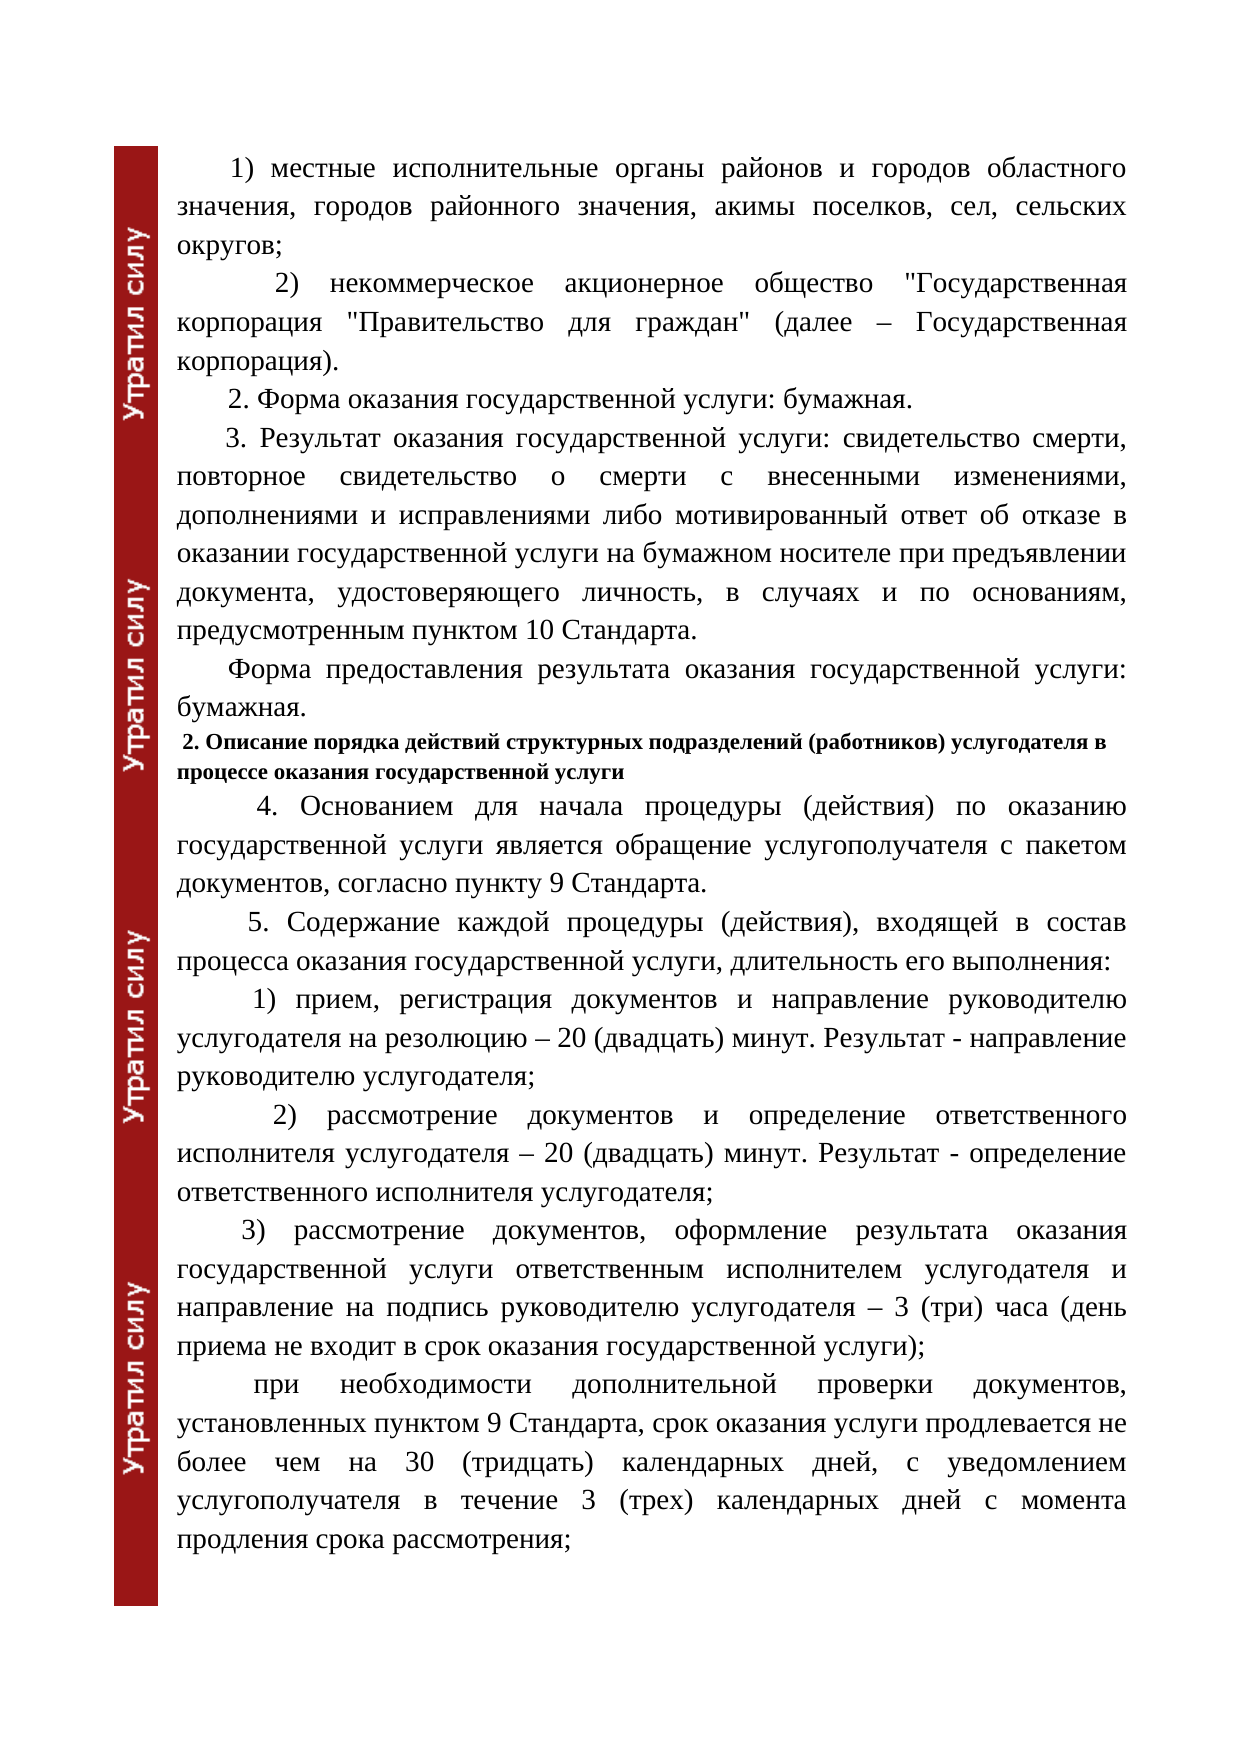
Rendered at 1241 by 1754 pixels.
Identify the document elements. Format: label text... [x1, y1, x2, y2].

picture [114, 415, 158, 420]
text 3) рассмотрение документов, оформление результата оказания государственной услуги ответственным исполнителем услугодателя и направление на подпись руководителю услугодателя – 3 (три) часа (день приема не входит в срок оказания государственной услуги); [112, 1212, 1128, 1362]
picture [114, 1092, 158, 1097]
picture [114, 1362, 158, 1367]
text Форма предоставления результата оказания государственной услуги: бумажная. [112, 651, 1128, 723]
text 2. Форма оказания государственной услуги: бумажная. [112, 381, 1128, 415]
picture [114, 723, 158, 728]
picture [114, 1207, 158, 1212]
text 2) рассмотрение документов и определение ответственного исполнителя услугодателя – 20 (двадцать) минут. Результат - определение ответственного исполнителя услугодателя; [112, 1097, 1128, 1207]
picture [114, 261, 158, 266]
text 5. Содержание каждой процедуры (действия), входящей в состав процесса оказания государственной услуги, длительность его выполнения: [112, 904, 1128, 976]
text 2) некоммерческое акционерное общество "Государственная корпорация "Правительство для граждан" (далее – Государственная корпорация). [112, 266, 1128, 376]
picture [114, 646, 158, 651]
text 1) прием, регистрация документов и направление руководителю услугодателя на резолюцию – 20 (двадцать) минут. Результат - направление руководителю услугодателя; [112, 981, 1128, 1092]
text при необходимости дополнительной проверки документов, установленных пунктом 9 Стандарта, срок оказания услуги продлевается не более чем на 30 (тридцать) календарных дней, с уведомлением услугополучателя в течение 3 (трех) календарных дней с момента продления срока рассмотрения; [112, 1367, 1128, 1554]
text 2. Описание порядка действий структурных подразделений (работников) услугодателя в процессе оказания государственной услуги [112, 728, 1128, 785]
text 3. Результат оказания государственной услуги: свидетельство смерти, повторное свидетельство о смерти с внесенными изменениями, дополнениями и исправлениями либо мотивированный ответ об отказе в оказании государственной услуги на бумажном носителе при предъявлении документа, удостоверяющего личность, в случаях и по основаниям, предусмотренным пунктом 10 Стандарта. [112, 420, 1128, 646]
picture [114, 976, 158, 981]
picture [114, 146, 158, 150]
text 4. Основанием для начала процедуры (действия) по оказанию государственной услуги является обращение услугополучателя с пакетом документов, согласно пункту 9 Стандарта. [112, 788, 1128, 899]
text 1) местные исполнительные органы районов и городов областного значения, городов районного значения, акимы поселков, сел, сельских округов; [112, 150, 1128, 261]
picture [114, 899, 158, 904]
picture [114, 1554, 158, 1606]
picture [114, 376, 158, 381]
